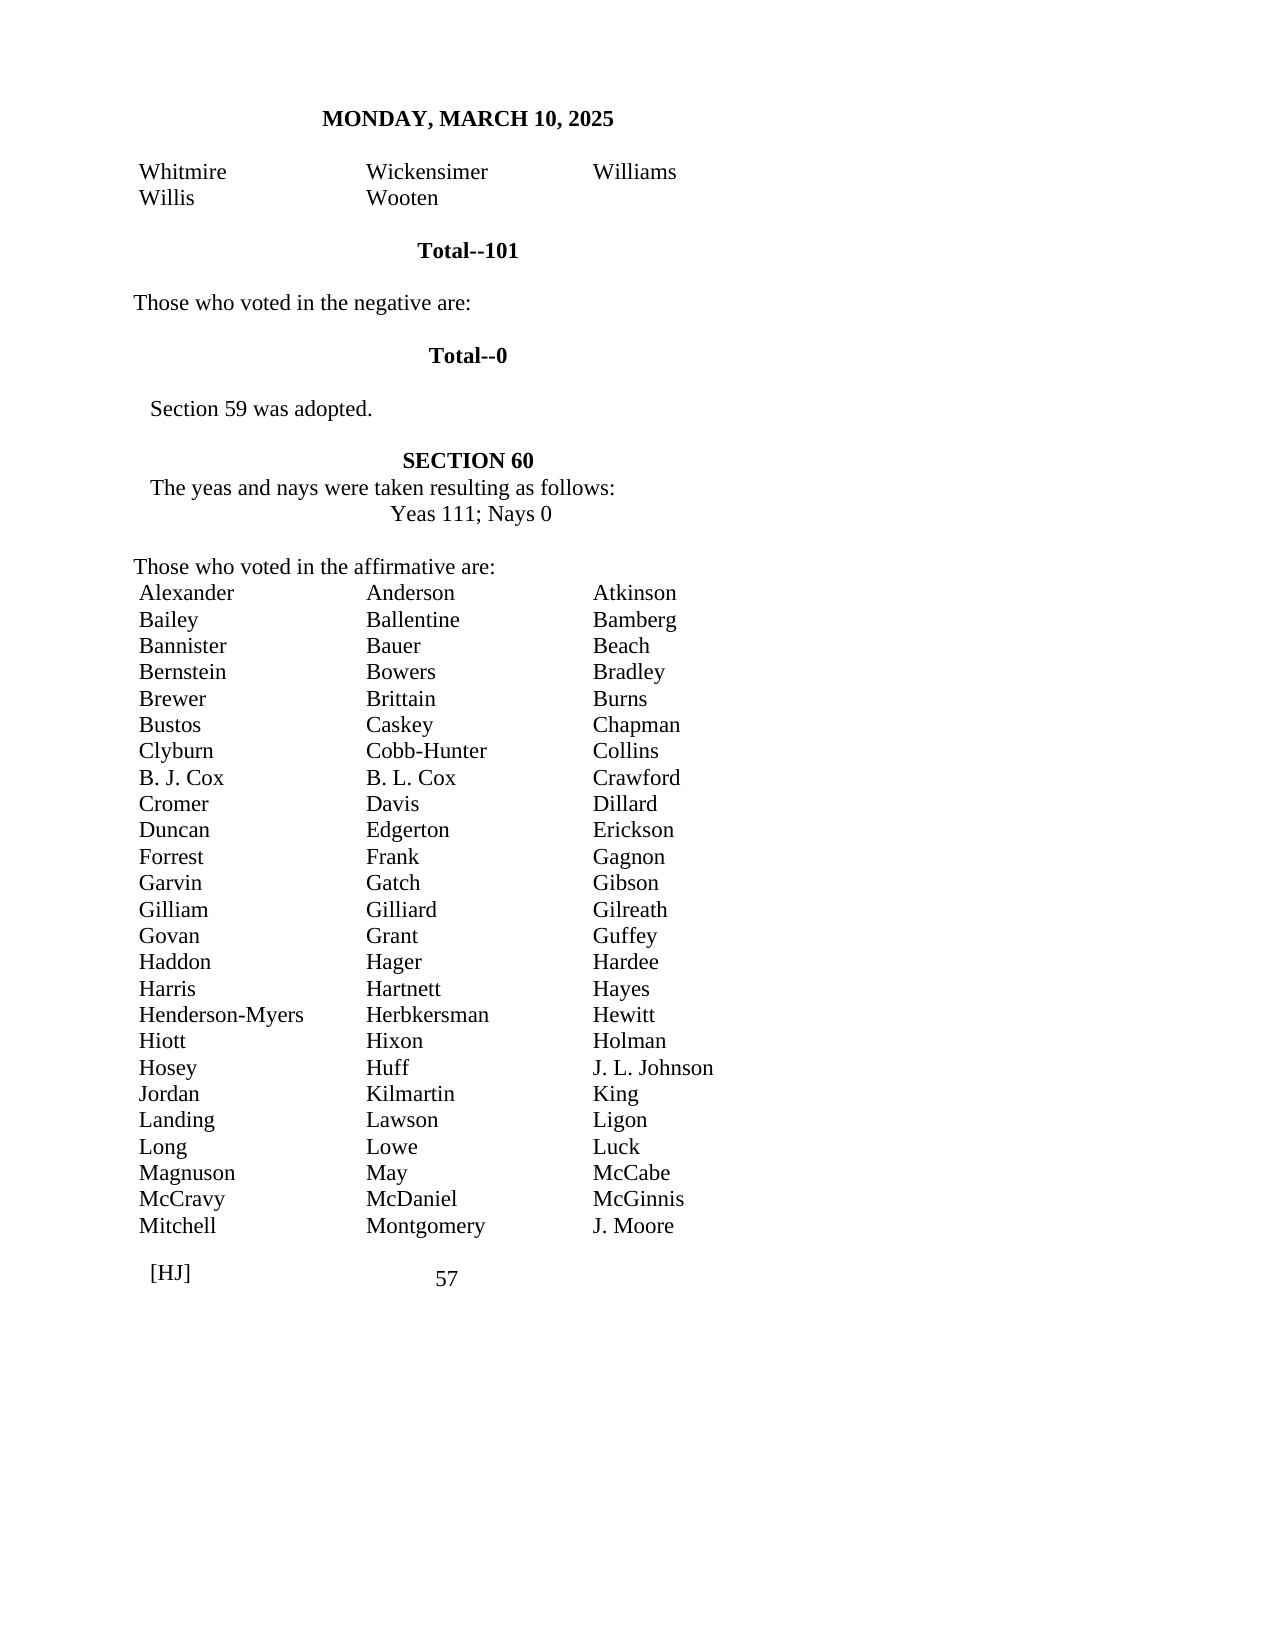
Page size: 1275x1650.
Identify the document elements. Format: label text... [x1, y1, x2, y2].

text Those who voted in the negative are: [127, 289, 786, 316]
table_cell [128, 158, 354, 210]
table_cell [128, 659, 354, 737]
text Total--101 [127, 237, 786, 263]
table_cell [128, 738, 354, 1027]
text The yeas and nays were taken resulting as follows: [127, 474, 786, 500]
text SECTION 60 [127, 448, 786, 474]
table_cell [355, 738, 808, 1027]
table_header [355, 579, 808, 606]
text Yeas 111; Nays 0 [127, 500, 786, 527]
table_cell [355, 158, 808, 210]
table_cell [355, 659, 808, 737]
text Total--0 [127, 342, 786, 368]
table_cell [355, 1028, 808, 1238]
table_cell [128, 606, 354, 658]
text Section 59 was adopted. [127, 395, 786, 421]
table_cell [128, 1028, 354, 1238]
text Those who voted in the affirmative are: [127, 553, 786, 579]
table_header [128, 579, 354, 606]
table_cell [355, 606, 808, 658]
